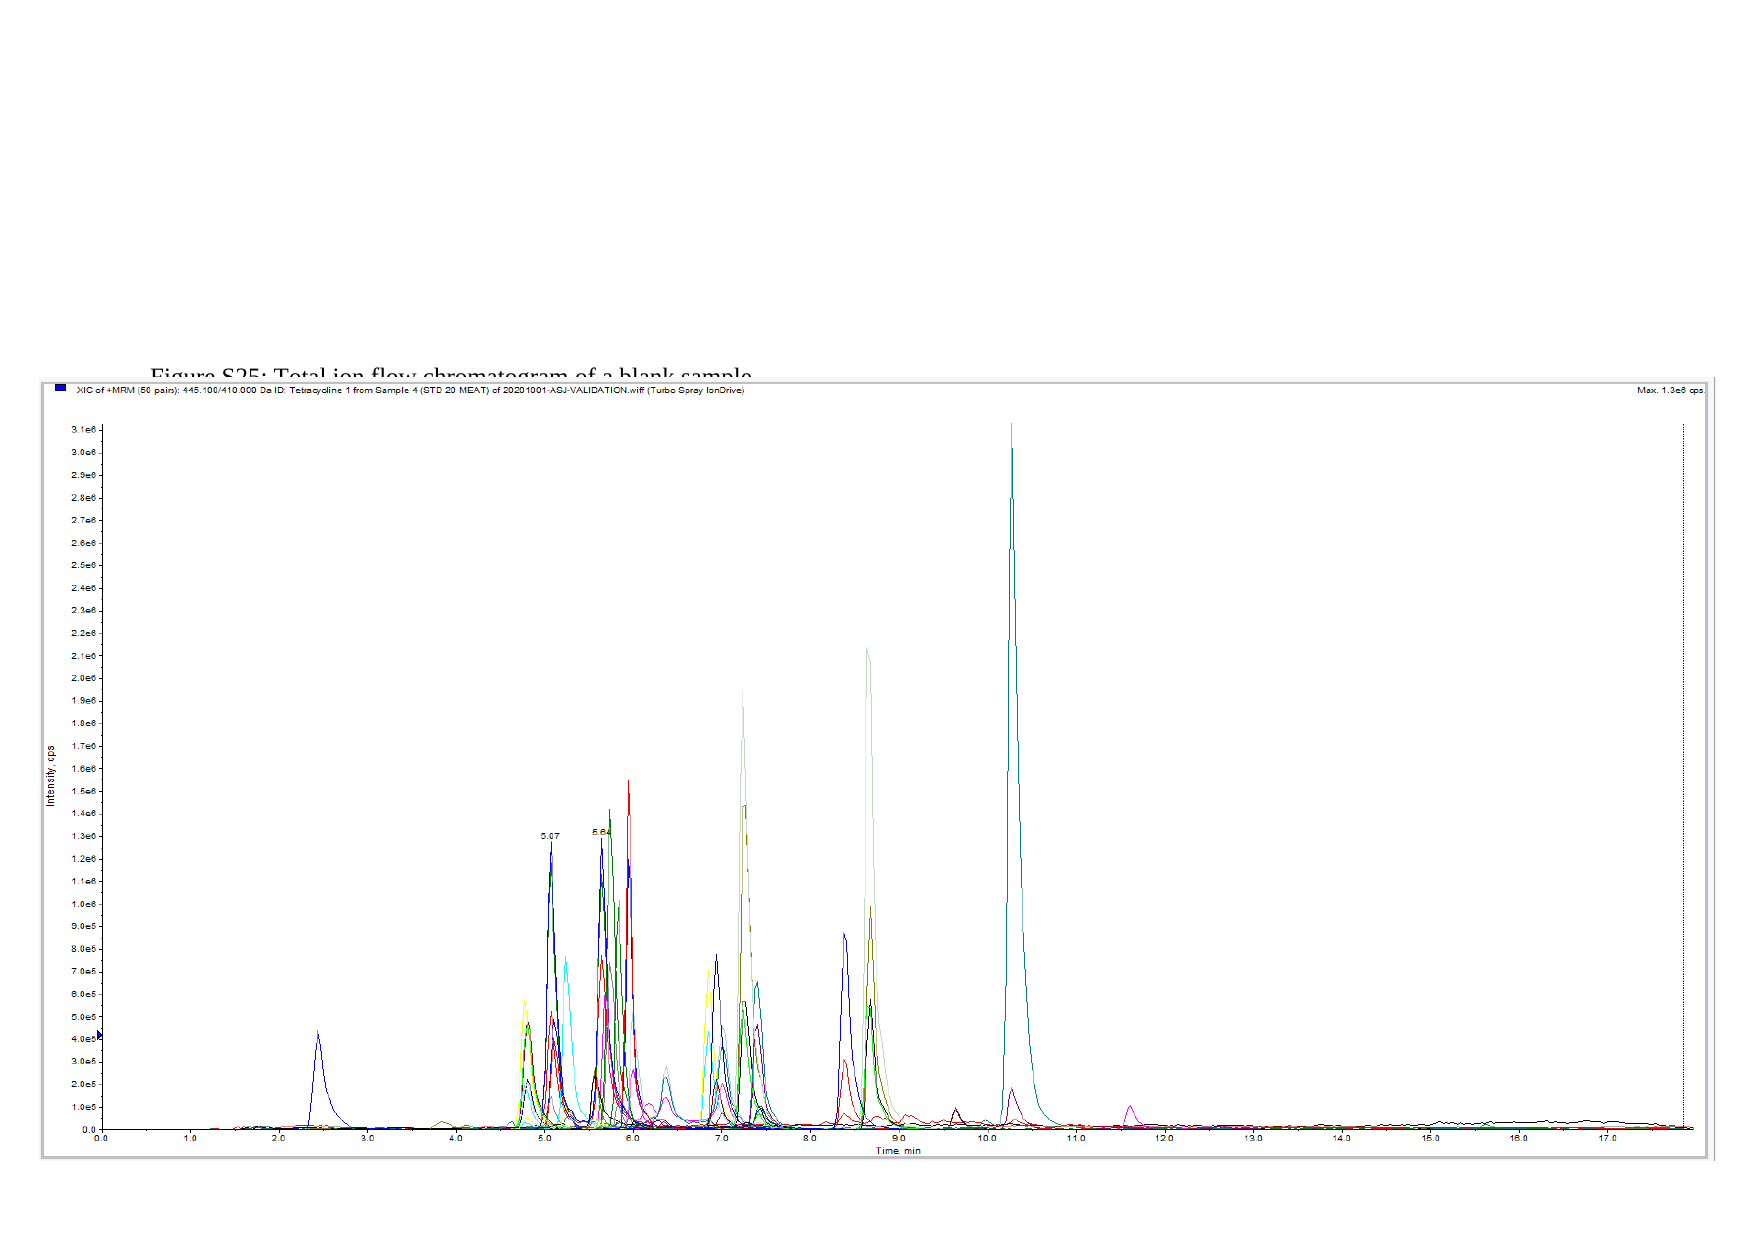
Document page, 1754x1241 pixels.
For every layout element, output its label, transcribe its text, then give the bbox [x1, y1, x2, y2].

text Figure S25: Total ion flow chromatogram of a blank sample [150, 362, 1604, 377]
picture [38, 377, 1716, 1161]
